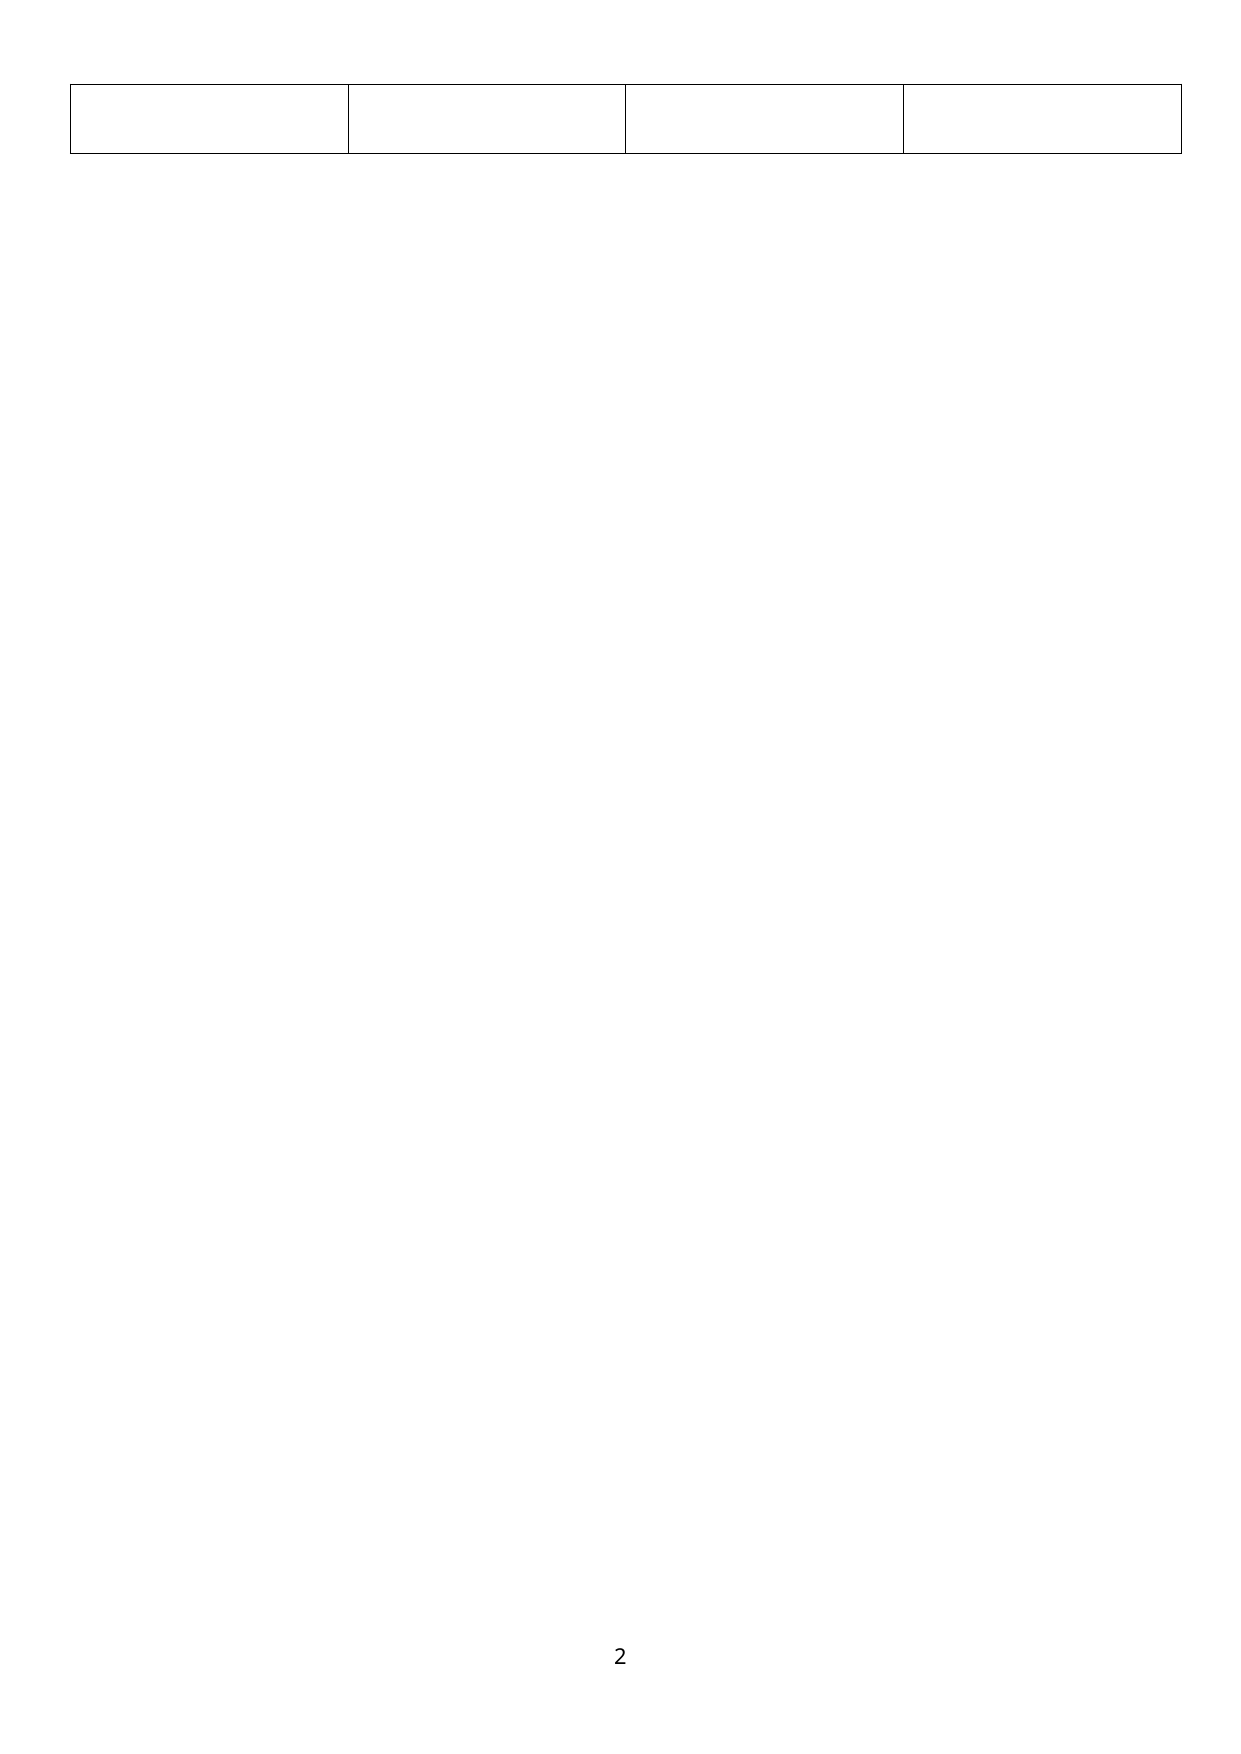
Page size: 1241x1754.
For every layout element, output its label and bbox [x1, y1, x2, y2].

table_cell [904, 85, 1181, 153]
table_cell [626, 85, 903, 153]
table_cell [71, 85, 348, 153]
table_cell [349, 85, 625, 153]
